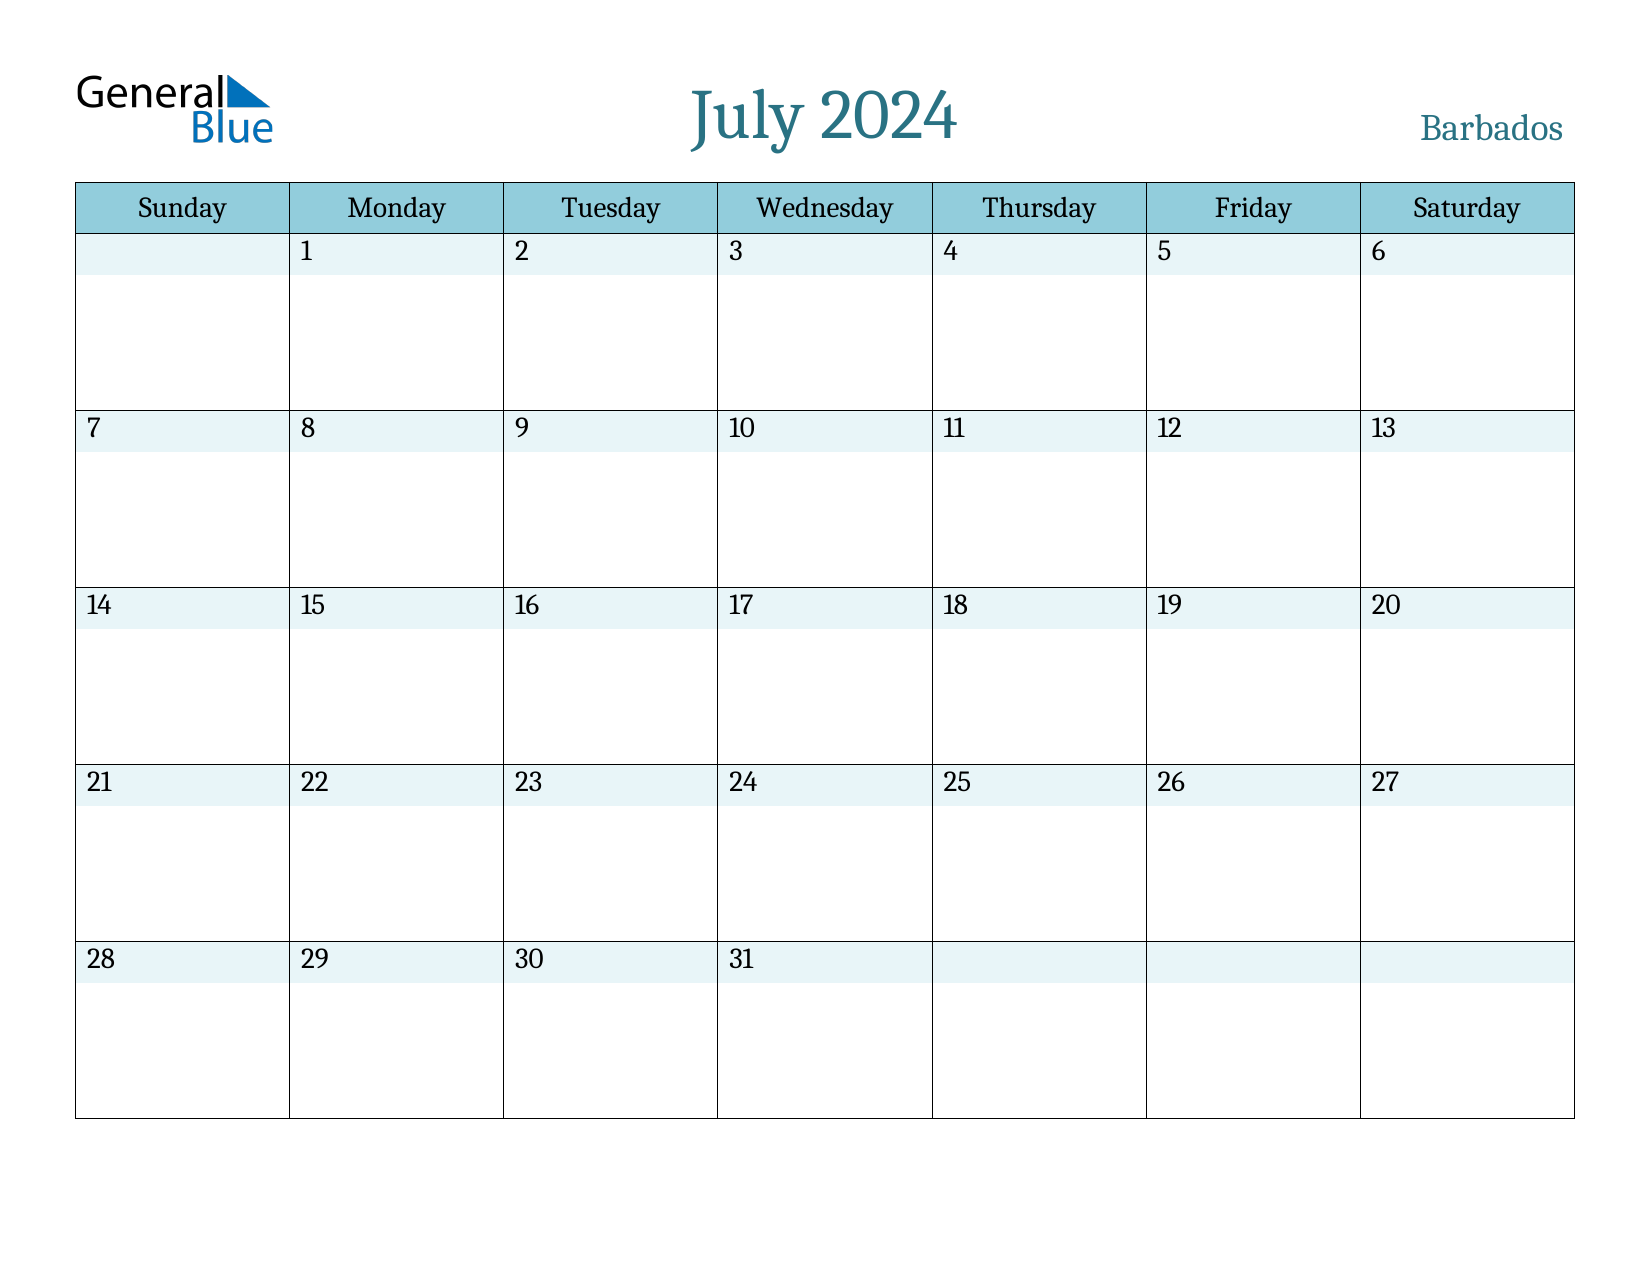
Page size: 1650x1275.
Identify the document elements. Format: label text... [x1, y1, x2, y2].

table_cell 26 [1147, 765, 1360, 806]
table_header July 2024 [504, 75, 1146, 182]
table_cell [1361, 806, 1574, 941]
table_cell 27 [1361, 765, 1574, 806]
table_cell Monday [290, 183, 503, 233]
table_cell 6 [1361, 234, 1574, 275]
table_cell [76, 983, 289, 1118]
table_cell 23 [504, 765, 717, 806]
table_cell 8 [290, 411, 503, 452]
table_cell [290, 452, 503, 587]
table_cell Saturday [1361, 183, 1574, 233]
table_cell 11 [933, 411, 1146, 452]
table_cell [933, 629, 1146, 764]
table_cell [933, 983, 1146, 1118]
table_cell [76, 629, 289, 764]
table_cell [1361, 629, 1574, 764]
table_cell 12 [1147, 411, 1360, 452]
table_cell [1147, 452, 1360, 587]
table_cell [76, 275, 289, 410]
table_cell [504, 806, 717, 941]
table_cell 4 [933, 234, 1146, 275]
table_cell [1147, 983, 1360, 1118]
table_cell [1147, 629, 1360, 764]
table_cell 14 [76, 588, 289, 629]
table_cell [290, 983, 503, 1118]
table_cell 30 [504, 942, 717, 983]
table_cell [933, 806, 1146, 941]
table_cell Thursday [933, 183, 1146, 233]
table_cell 28 [76, 942, 289, 983]
table_cell [933, 942, 1146, 983]
table_cell 13 [1361, 411, 1574, 452]
table_cell [76, 234, 289, 275]
table_cell 15 [290, 588, 503, 629]
table_cell [504, 275, 717, 410]
table_cell [290, 629, 503, 764]
table_cell [76, 806, 289, 941]
table_cell [1361, 942, 1574, 983]
table_cell [933, 452, 1146, 587]
table_cell 9 [504, 411, 717, 452]
table_cell [504, 452, 717, 587]
table_cell [76, 452, 289, 587]
table_header [76, 75, 503, 182]
table_cell 3 [718, 234, 932, 275]
table_cell Tuesday [504, 183, 717, 233]
table_cell 10 [718, 411, 932, 452]
table_cell 24 [718, 765, 932, 806]
picture [77, 75, 273, 143]
table_cell 2 [504, 234, 717, 275]
table_cell [718, 452, 932, 587]
table_cell 19 [1147, 588, 1360, 629]
table_cell 7 [76, 411, 289, 452]
table_cell [290, 275, 503, 410]
table_cell 16 [504, 588, 717, 629]
table_cell [1147, 275, 1360, 410]
table_cell 5 [1147, 234, 1360, 275]
table_cell [1361, 452, 1574, 587]
table_cell 25 [933, 765, 1146, 806]
table_cell [504, 629, 717, 764]
table_cell Wednesday [718, 183, 932, 233]
table_cell [718, 983, 932, 1118]
table_cell [933, 275, 1146, 410]
table_cell 21 [76, 765, 289, 806]
table_cell [1361, 275, 1574, 410]
table_cell Friday [1147, 183, 1360, 233]
table_cell 22 [290, 765, 503, 806]
table_cell [1361, 983, 1574, 1118]
table_cell 18 [933, 588, 1146, 629]
table_cell 1 [290, 234, 503, 275]
table_cell [718, 629, 932, 764]
table_header Barbados [1146, 75, 1574, 182]
table_cell [1147, 806, 1360, 941]
table_cell [1147, 942, 1360, 983]
table_cell 20 [1361, 588, 1574, 629]
table_cell Sunday [76, 183, 289, 233]
table_cell 31 [718, 942, 932, 983]
table_cell 17 [718, 588, 932, 629]
table_cell 29 [290, 942, 503, 983]
table_cell [290, 806, 503, 941]
table_cell [718, 275, 932, 410]
table_cell [504, 983, 717, 1118]
table_cell [718, 806, 932, 941]
